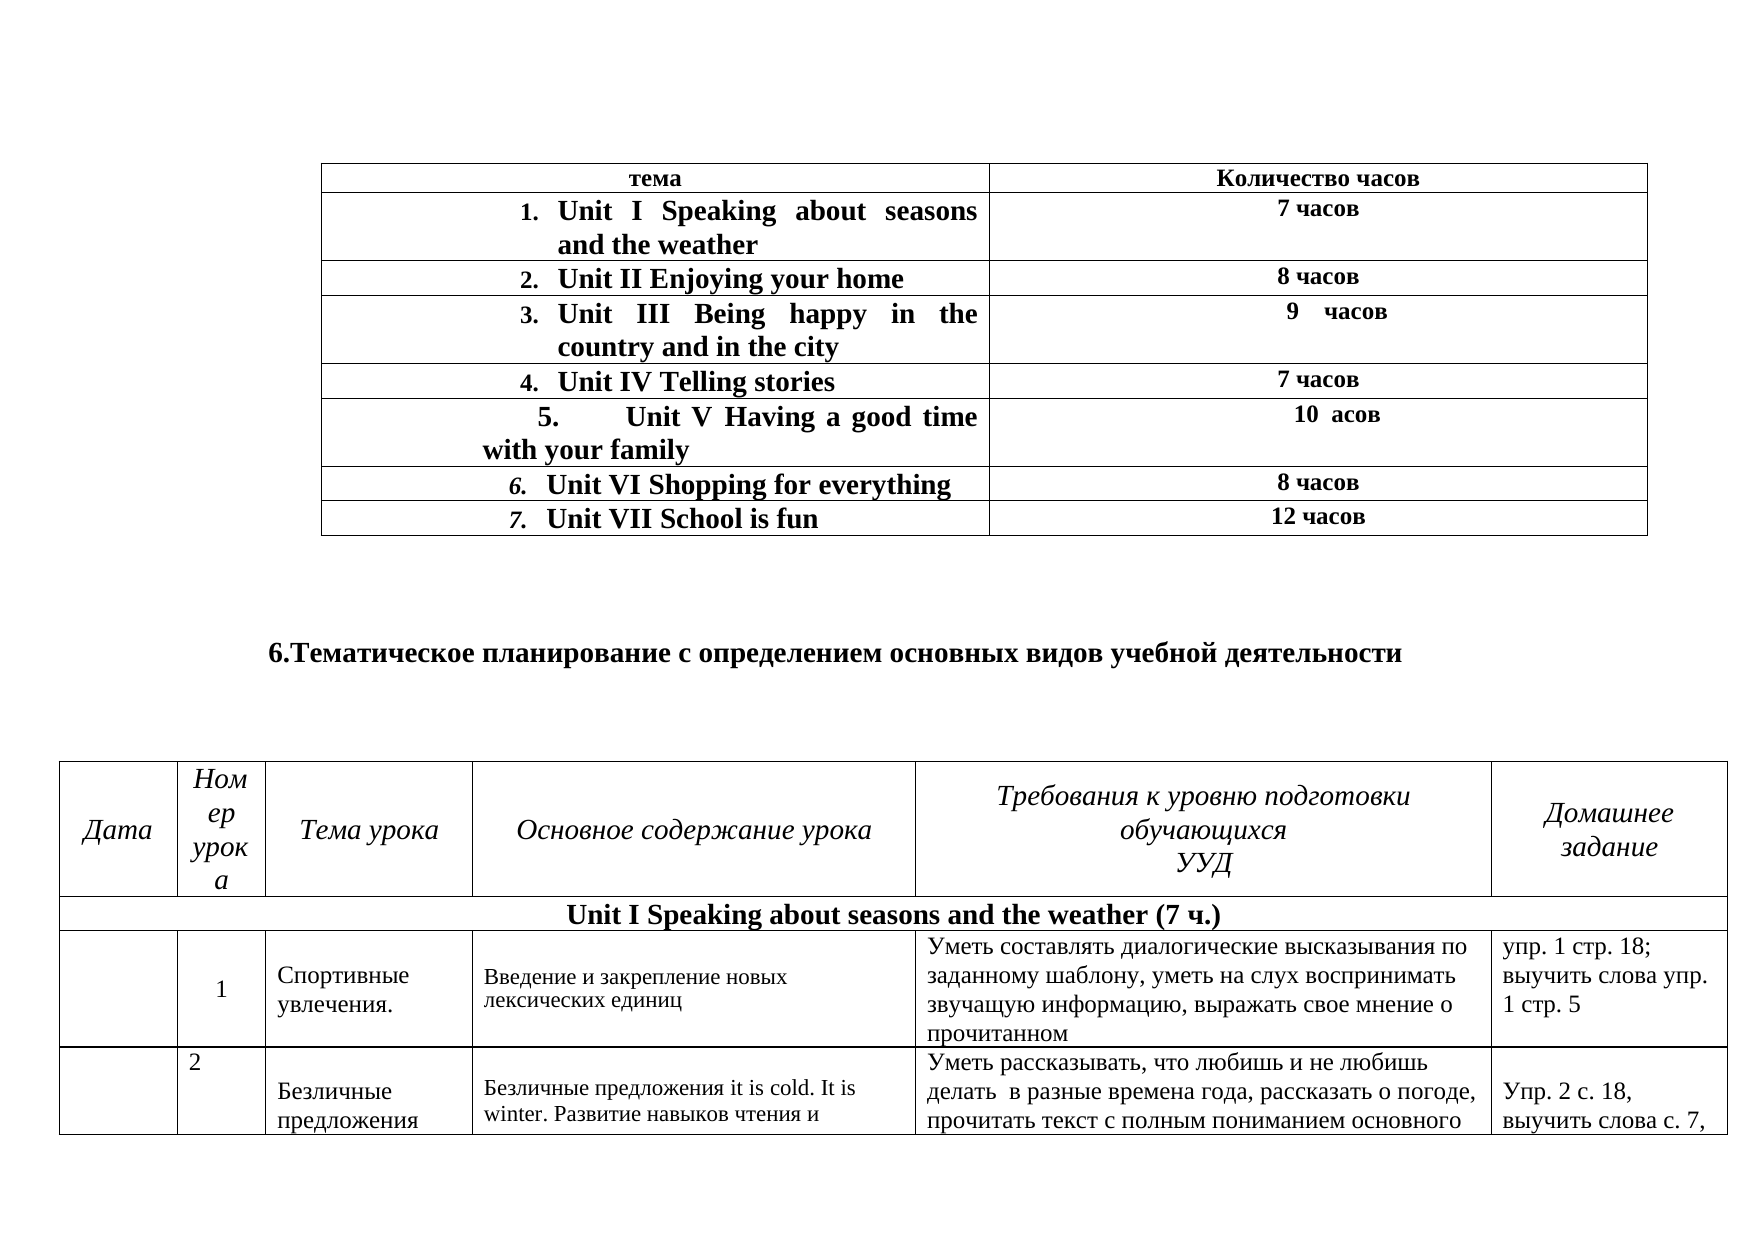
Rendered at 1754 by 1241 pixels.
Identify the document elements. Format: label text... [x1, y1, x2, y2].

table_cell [1492, 1048, 1727, 1134]
table_cell Unit I Speaking about seasons and the weather (7 ч.) [60, 897, 1727, 930]
table_cell 12 часов [990, 501, 1647, 535]
table_cell Unit III Being happy in the country and in the city [322, 296, 989, 363]
table_cell 1 [178, 931, 265, 1046]
table_cell 8 часов [990, 261, 1647, 295]
table_cell Unit VI Shopping for everything [322, 467, 989, 500]
table_header Домашнее задание [1492, 762, 1727, 896]
table_cell Unit II Enjoying your home [322, 261, 989, 295]
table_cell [916, 1048, 1491, 1134]
table_cell 2 [178, 1048, 265, 1134]
table_cell [60, 931, 177, 1046]
table_header Количество часов [990, 164, 1647, 192]
table_cell асов [990, 399, 1647, 466]
table_header Основное содержание урока [473, 762, 915, 896]
table_cell 5. Unit V Having a good time with your family [322, 399, 989, 466]
table_cell Unit IV Telling stories [322, 364, 989, 398]
table_header Дата [60, 762, 177, 896]
table_header Требования к уровню подготовки обучающихся УУД [916, 762, 1491, 896]
table_header Номер урока [178, 762, 265, 896]
table_cell Уметь составлять диалогические высказывания по заданному шаблону, уметь на слух воспринимать звучащую информацию, выражать свое мнение о прочитанном [916, 931, 1491, 1046]
list 6.Тематическое планирование с определением основных видов учебной деятельности [268, 635, 1636, 669]
table_cell Unit VII School is fun [322, 501, 989, 535]
table_cell Unit I Speaking about seasons and the weather [322, 193, 989, 260]
table_cell 7 часов [990, 364, 1647, 398]
table_cell 8 часов [990, 467, 1647, 500]
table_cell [266, 1048, 472, 1134]
table_cell упр. 1 стр. 18; выучить слова упр. 1 стр. 5 [1492, 931, 1727, 1046]
table_cell 7 часов [990, 193, 1647, 260]
table_header Тема урока [266, 762, 472, 896]
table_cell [473, 1048, 915, 1134]
table_cell [60, 1048, 177, 1134]
table_cell Введение и закрепление новых лексических единиц [473, 931, 915, 1046]
table_cell Спортивные увлечения. [266, 931, 472, 1046]
table_header тема [322, 164, 989, 192]
table_cell часов [990, 296, 1647, 363]
